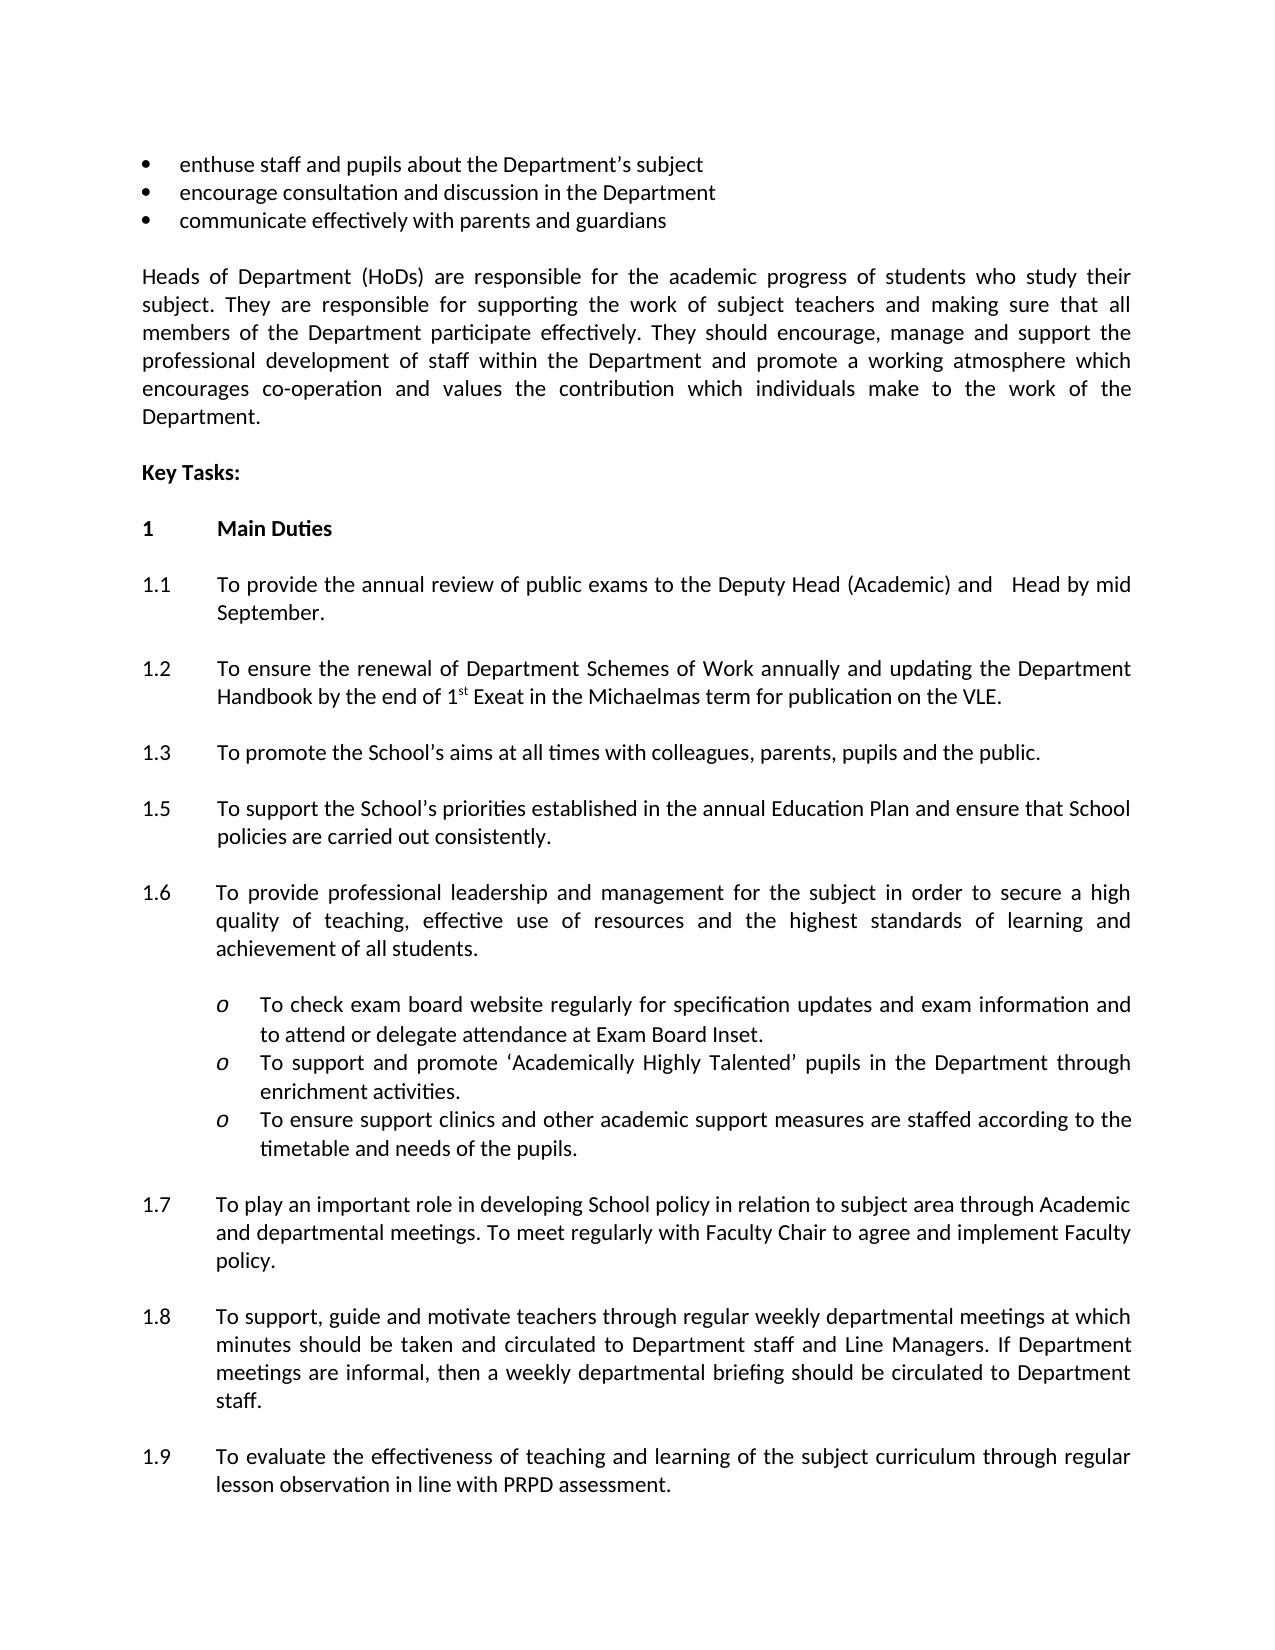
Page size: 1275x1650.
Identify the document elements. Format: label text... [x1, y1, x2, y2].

text Heads of Department (HoDs) are responsible for the academic progress of students who study their subject. They are responsible for supporting the work of subject teachers and making sure that all members of the Department participate effectively. They should encourage, manage and support the professional development of staff within the Department and promote a working atmosphere which encourages co-operation and values the contribution which individuals make to the work of the Department. [142, 262, 1133, 430]
list encourage consultation and discussion in the Department [142, 178, 1133, 206]
text 1.2 To ensure the renewal of Department Schemes of Work annually and updating the Department Handbook by the end of 1st Exeat in the Michaelmas term for publication on the VLE. [142, 654, 1133, 710]
text 1.9 To evaluate the effectiveness of teaching and learning of the subject curriculum through regular lesson observation in line with PRPD assessment. [142, 1442, 1133, 1498]
text 1 Main Duties [142, 514, 1133, 542]
text 1.5 To support the School’s priorities established in the annual Education Plan and ensure that School policies are carried out consistently. [142, 794, 1133, 851]
list To support and promote ‘Academically Highly Talented’ pupils in the Department through enrichment activities. [216, 1048, 1133, 1105]
text 1.8 To support, guide and motivate teachers through regular weekly departmental meetings at which minutes should be taken and circulated to Department staff and Line Managers. If Department meetings are informal, then a weekly departmental briefing should be circulated to Department staff. [142, 1302, 1133, 1414]
text 1.6 To provide professional leadership and management for the subject in order to secure a high quality of teaching, effective use of resources and the highest standards of learning and achievement of all students. [142, 878, 1133, 963]
text 1.1 To provide the annual review of public exams to the Deputy Head (Academic) and Head by mid September. [142, 570, 1133, 626]
text Key Tasks: [142, 458, 1133, 486]
list enthuse staff and pupils about the Department’s subject [142, 150, 1133, 178]
text 1.3 To promote the School’s aims at all times with colleagues, parents, pupils and the public. [142, 738, 1133, 766]
list To ensure support clinics and other academic support measures are staffed according to the timetable and needs of the pupils. [216, 1105, 1133, 1162]
list communicate effectively with parents and guardians [142, 206, 1133, 234]
text 1.7 To play an important role in developing School policy in relation to subject area through Academic and departmental meetings. To meet regularly with Faculty Chair to agree and implement Faculty policy. [142, 1190, 1133, 1274]
list To check exam board website regularly for specification updates and exam information and to attend or delegate attendance at Exam Board Inset. [216, 991, 1133, 1048]
